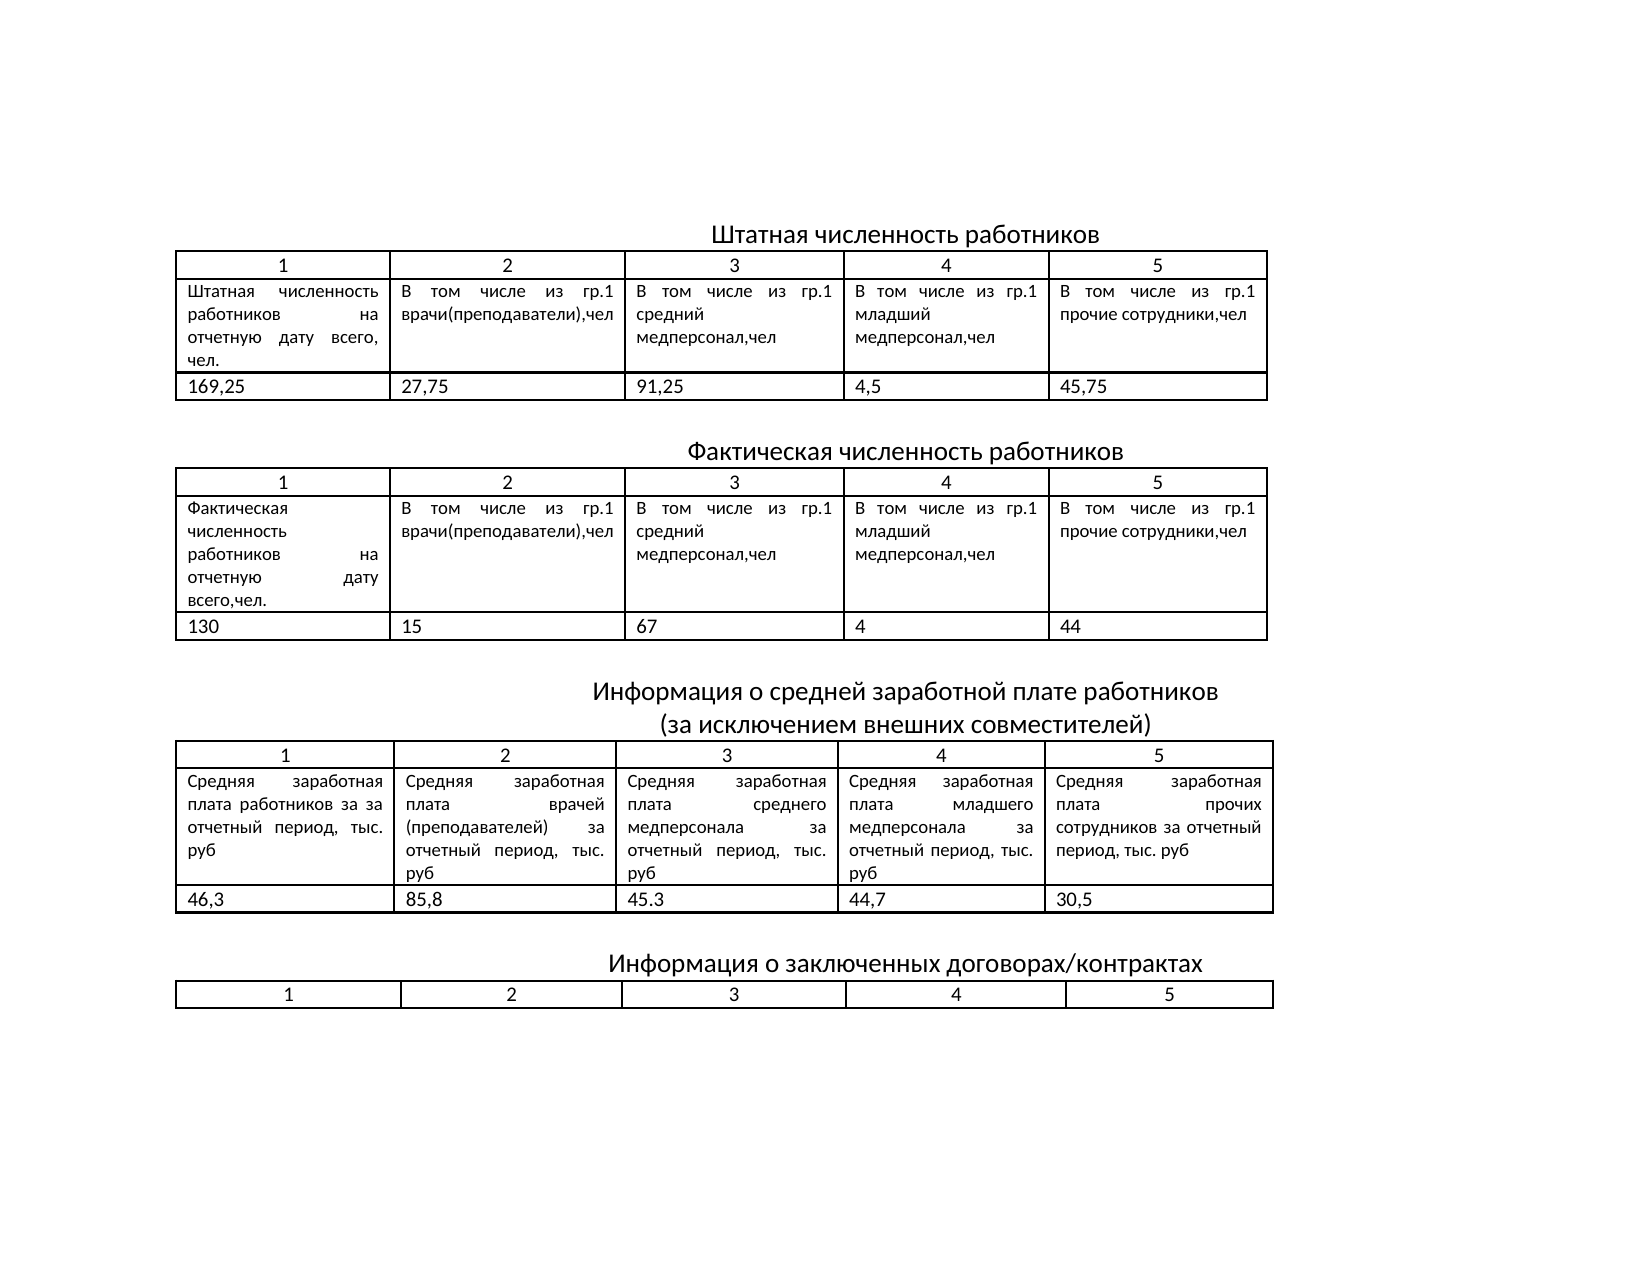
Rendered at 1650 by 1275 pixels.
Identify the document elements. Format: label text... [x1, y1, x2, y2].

table_cell В том числе из гр.1 средний медперсонал,чел [626, 280, 843, 371]
table_cell Фактическая численность работников на отчетную дату всего,чел. [177, 497, 389, 611]
table_header 5 [1050, 469, 1266, 494]
table_header 2 [395, 742, 615, 767]
table_header 2 [391, 469, 624, 494]
table_header 4 [847, 982, 1065, 1007]
table_cell Средняя заработная плата работников за за отчетный период, тыс. руб [177, 769, 393, 884]
text (за исключением внешних совместителей) [177, 707, 1561, 740]
table_cell 27,75 [391, 374, 624, 399]
table_cell 30,5 [1046, 886, 1272, 911]
table_cell 4,5 [845, 374, 1048, 399]
table_cell 85,8 [395, 886, 615, 911]
table_cell Средняя заработная плата прочих сотрудников за отчетный период, тыс. руб [1046, 769, 1272, 884]
table_cell 45.3 [617, 886, 837, 911]
table_cell В том числе из гр.1 средний медперсонал,чел [626, 497, 843, 611]
table_header 1 [177, 469, 389, 494]
text Информация о заключенных договорах/контрактах [177, 947, 1561, 979]
table_header 3 [626, 469, 843, 494]
table_header 3 [623, 982, 845, 1007]
table_header 5 [1046, 742, 1272, 767]
table_header 3 [626, 252, 843, 278]
table_header 1 [177, 252, 389, 278]
table_cell 15 [391, 613, 624, 639]
table_cell 130 [177, 613, 389, 639]
text Фактическая численность работников [177, 434, 1561, 467]
text Информация о средней заработной плате работников [177, 674, 1561, 707]
table_cell 46,3 [177, 886, 393, 911]
table_header 4 [845, 252, 1048, 278]
table_cell В том числе из гр.1 врачи(преподаватели),чел [391, 497, 624, 611]
table_header 1 [177, 982, 400, 1007]
table_header 2 [391, 252, 624, 278]
table_cell 169,25 [177, 374, 389, 399]
table_cell 44,7 [839, 886, 1044, 911]
table_header 2 [402, 982, 621, 1007]
table_header 5 [1050, 252, 1266, 278]
table_cell Штатная численность работников на отчетную дату всего, чел. [177, 280, 389, 371]
table_cell Средняя заработная плата младшего медперсонала за отчетный период, тыс. руб [839, 769, 1044, 884]
text Штатная численность работников [177, 217, 1561, 250]
table_cell В том числе из гр.1 прочие сотрудники,чел [1050, 497, 1266, 611]
table_cell 45,75 [1050, 374, 1266, 399]
table_header 4 [845, 469, 1048, 494]
table_header 1 [177, 742, 393, 767]
table_cell В том числе из гр.1 младший медперсонал,чел [845, 280, 1048, 371]
table_header 3 [617, 742, 837, 767]
table_cell В том числе из гр.1 врачи(преподаватели),чел [391, 280, 624, 371]
table_cell В том числе из гр.1 младший медперсонал,чел [845, 497, 1048, 611]
table_cell 4 [845, 613, 1048, 639]
table_header 4 [839, 742, 1044, 767]
table_cell Средняя заработная плата среднего медперсонала за отчетный период, тыс. руб [617, 769, 837, 884]
table_header 5 [1067, 982, 1272, 1007]
table_cell 91,25 [626, 374, 843, 399]
table_cell Средняя заработная плата врачей (преподавателей) за отчетный период, тыс. руб [395, 769, 615, 884]
table_cell 44 [1050, 613, 1266, 639]
table_cell В том числе из гр.1 прочие сотрудники,чел [1050, 280, 1266, 371]
table_cell 67 [626, 613, 843, 639]
